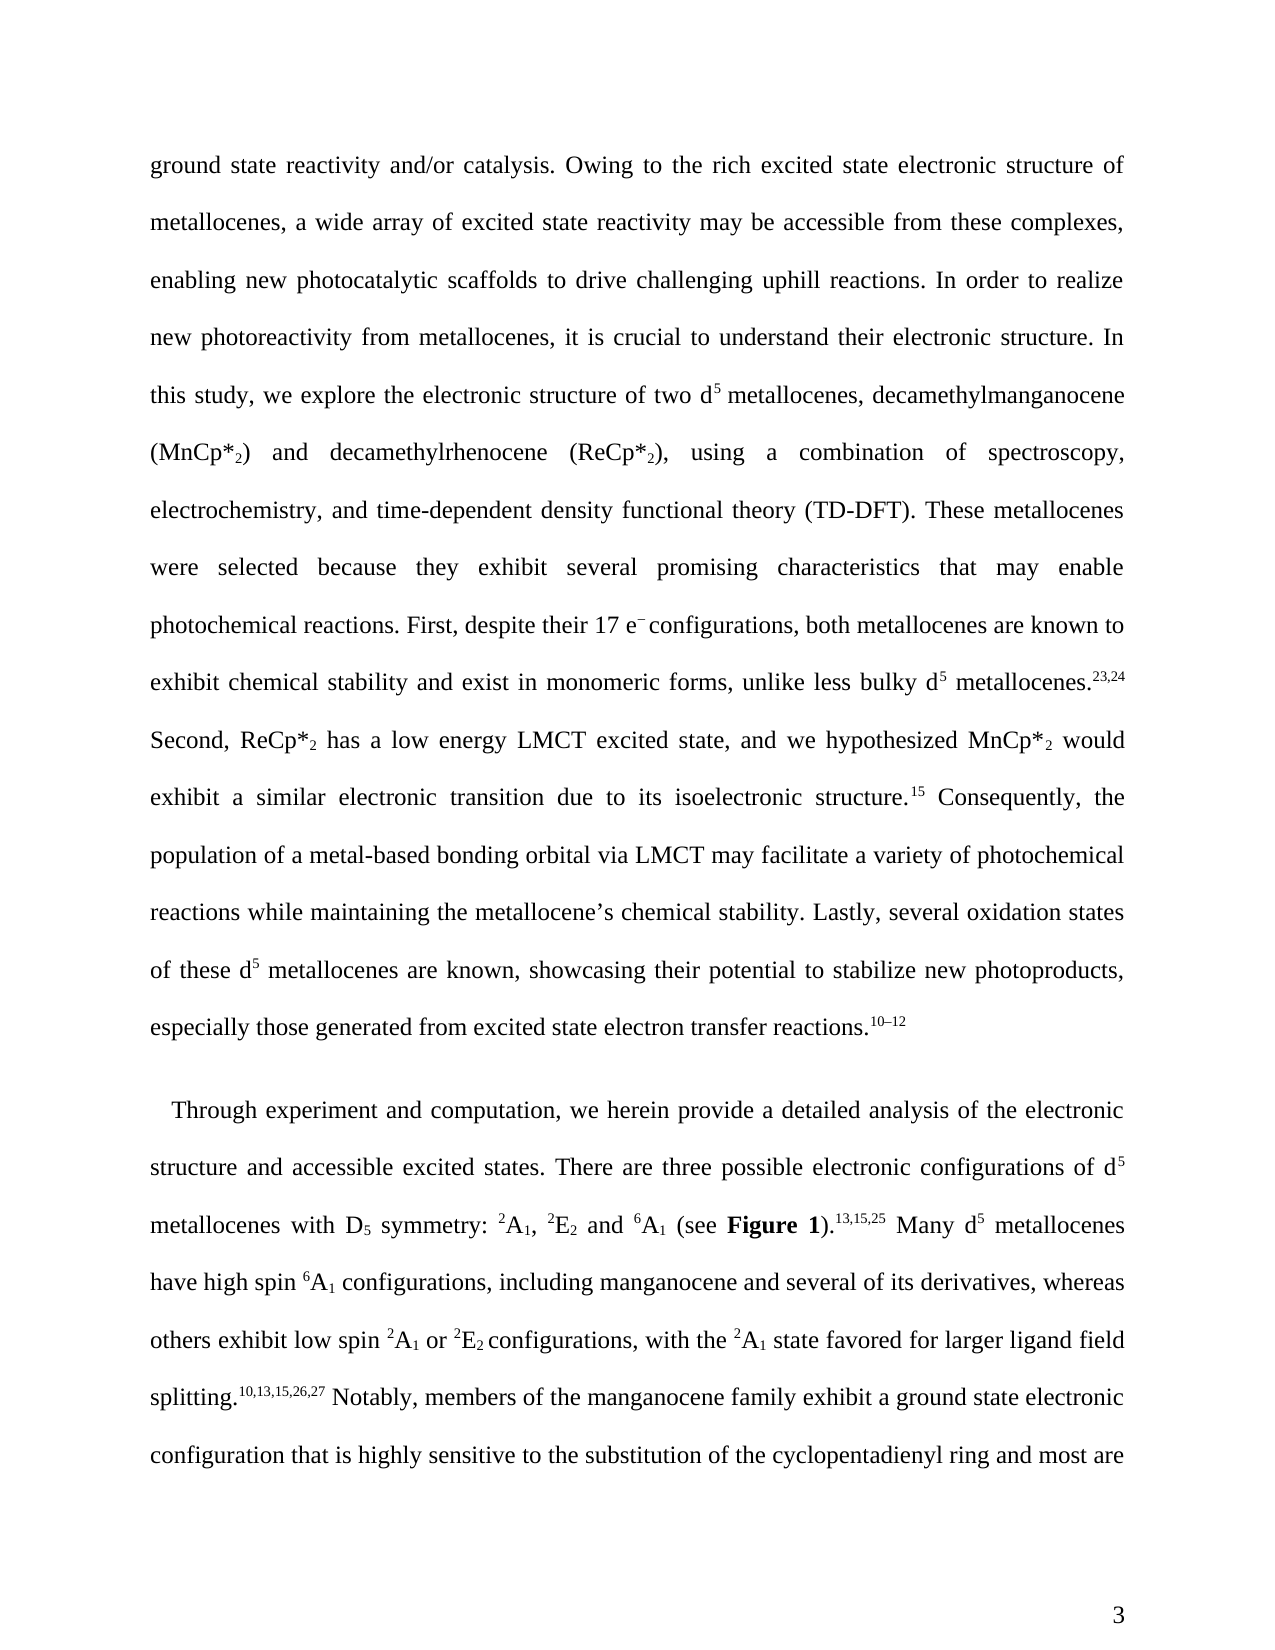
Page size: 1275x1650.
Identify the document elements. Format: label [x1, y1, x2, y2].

text [150, 150, 1125, 1041]
text [150, 1095, 1125, 1469]
